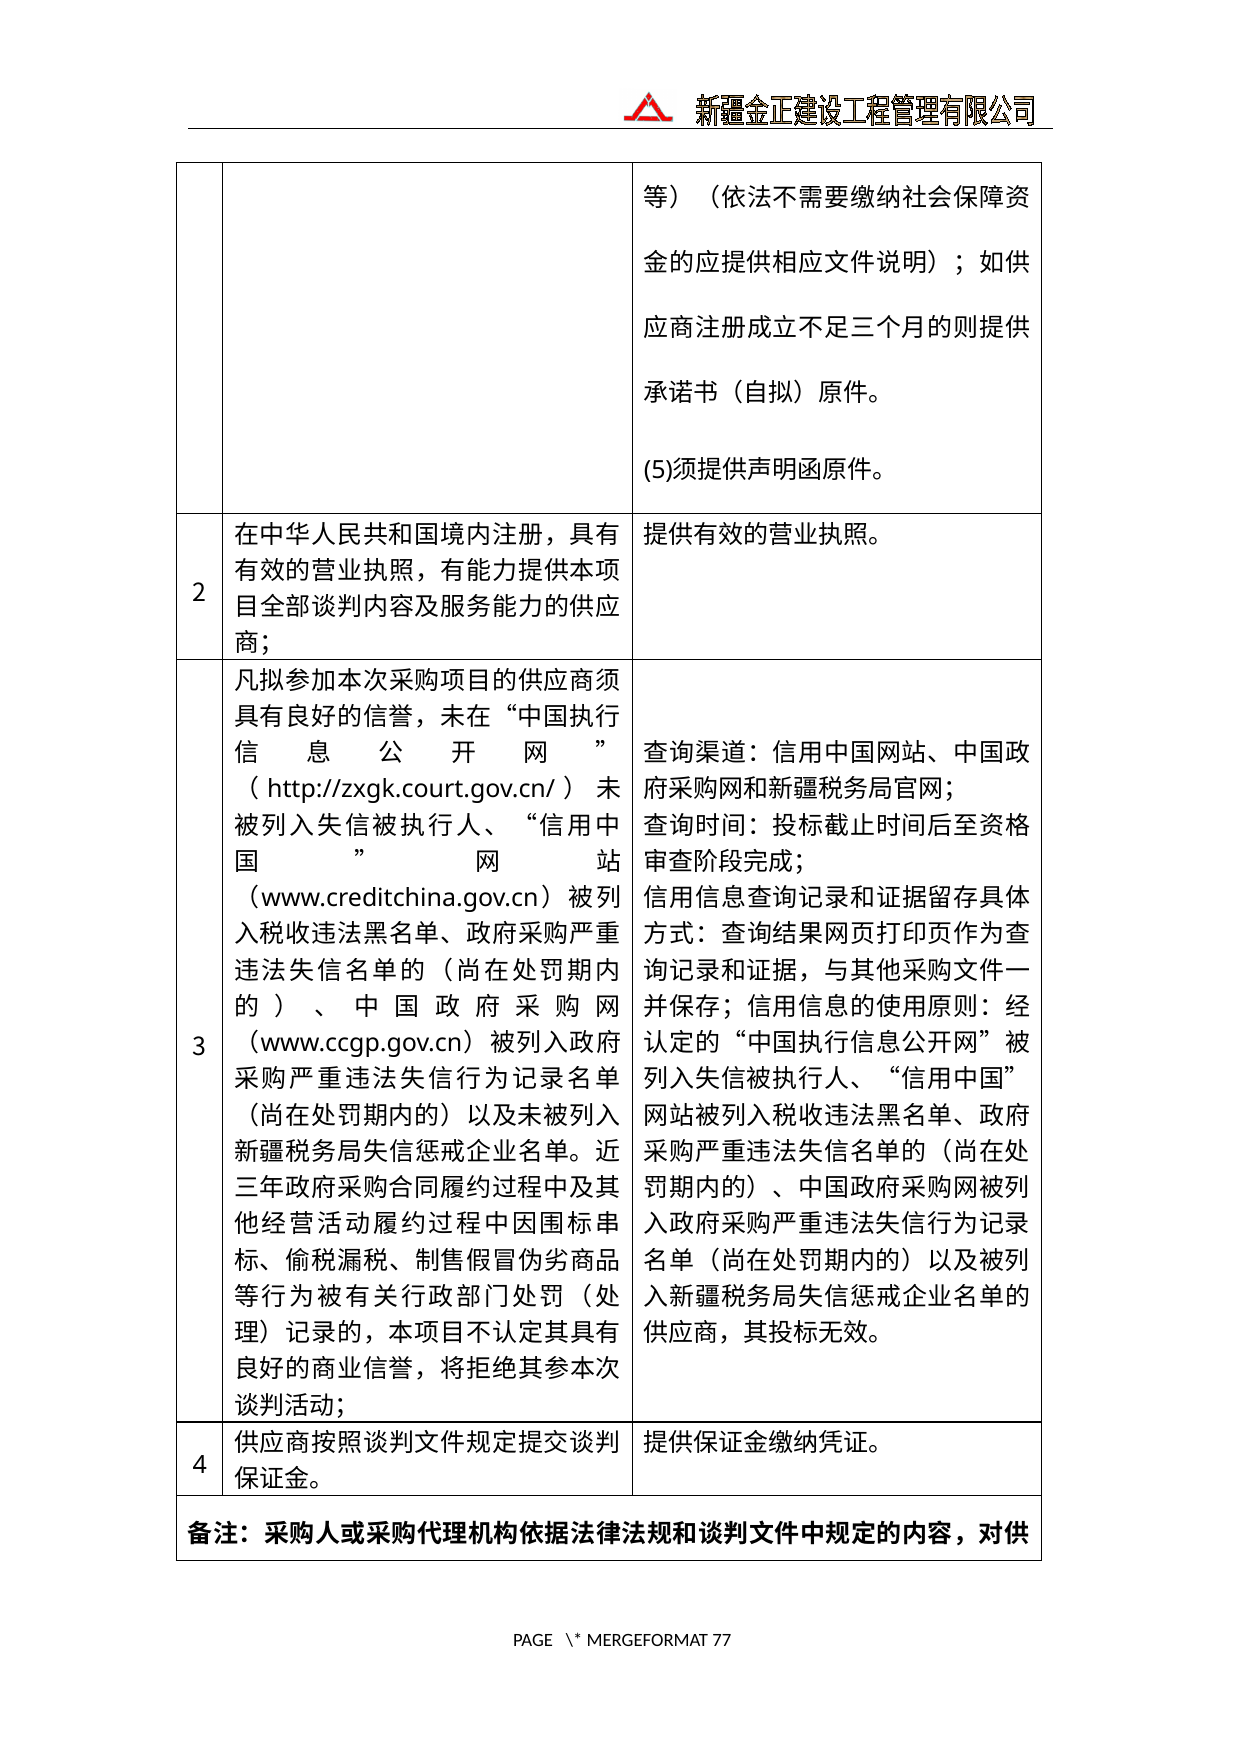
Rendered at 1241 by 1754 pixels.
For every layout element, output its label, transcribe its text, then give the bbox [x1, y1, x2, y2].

picture [710, 95, 719, 125]
table_cell 1 [177, 163, 222, 513]
table_cell 2 [177, 514, 222, 659]
table_cell 凡拟参加本次采购项目的供应商须具有良好的信誉，未在“中国执行信息公开网” （http://zxgk.court.gov.cn/）未被列入失信被执行人、“信用中国”网站（www.creditchina.gov.cn）被列入税收违法黑名单、政府采购严重违法失信名单的（尚在处罚期内的）、中国政府采购网（www.ccgp.gov.cn）被列入政府采购严重违法失信行为记录名单（尚在处罚期内的）以及未被列入新疆税务局失信惩戒企业名单。近三年政府采购合同履约过程中及其他经营活动履约过程中因围标串标、偷税漏税、制售假冒伪劣商品等行为被有关行政部门处罚（处理）记录的，本项目不认定其具有良好的商业信誉，将拒绝其参本次谈判活动； [223, 660, 632, 1421]
picture [771, 97, 791, 123]
picture [830, 96, 840, 106]
picture [619, 89, 677, 126]
picture [819, 106, 826, 123]
picture [1017, 109, 1027, 119]
picture [1002, 95, 1010, 110]
table_cell 查询渠道：信用中国网站、中国政府采购网和新疆税务局官网； 查询时间：投标截止时间后至资格审查阶段完成； 信用信息查询记录和证据留存具体方式：查询结果网页打印页作为查询记录和证据，与其他采购文件一并保存；信用信息的使用原则：经认定的“中国执行信息公开网”被列入失信被执行人、“信用中国”网站被列入税收违法黑名单、政府采购严重违法失信名单的（尚在处罚期内的）、中国政府采购网被列入政府采购严重违法失信行为记录名单（尚在处罚期内的）以及被列入新疆税务局失信惩戒企业名单的供应商，其投标无效。 [633, 660, 1041, 1421]
picture [896, 109, 911, 125]
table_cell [177, 1496, 1041, 1560]
picture [697, 106, 708, 125]
picture [759, 98, 768, 107]
table_cell 提供保证金缴纳凭证。 [633, 1423, 1041, 1495]
picture [844, 99, 865, 122]
picture [925, 97, 937, 111]
picture [989, 97, 997, 109]
picture [868, 95, 876, 125]
table_cell 在中华人民共和国境内注册，具有有效的营业执照，有能力提供本项目全部谈判内容及服务能力的供应商； [223, 514, 632, 659]
picture [797, 116, 816, 124]
picture [732, 100, 741, 107]
picture [992, 105, 1011, 124]
picture [722, 107, 729, 115]
picture [827, 116, 840, 125]
picture [745, 95, 767, 124]
picture [980, 112, 987, 124]
table_cell 供应商按照谈判文件规定提交谈判保证金。 [223, 1423, 632, 1495]
table_cell 提供有效的营业执照。 [633, 514, 1041, 659]
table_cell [633, 163, 1041, 513]
picture [974, 97, 985, 125]
table_cell 3 [177, 660, 222, 1421]
picture [827, 110, 839, 116]
picture [876, 108, 889, 124]
table_cell 4 [177, 1423, 222, 1495]
picture [940, 94, 962, 125]
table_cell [223, 163, 632, 513]
picture [698, 95, 708, 100]
picture [892, 95, 902, 102]
picture [903, 95, 913, 101]
picture [802, 95, 816, 120]
picture [878, 97, 888, 106]
picture [732, 113, 741, 120]
picture [966, 95, 973, 125]
